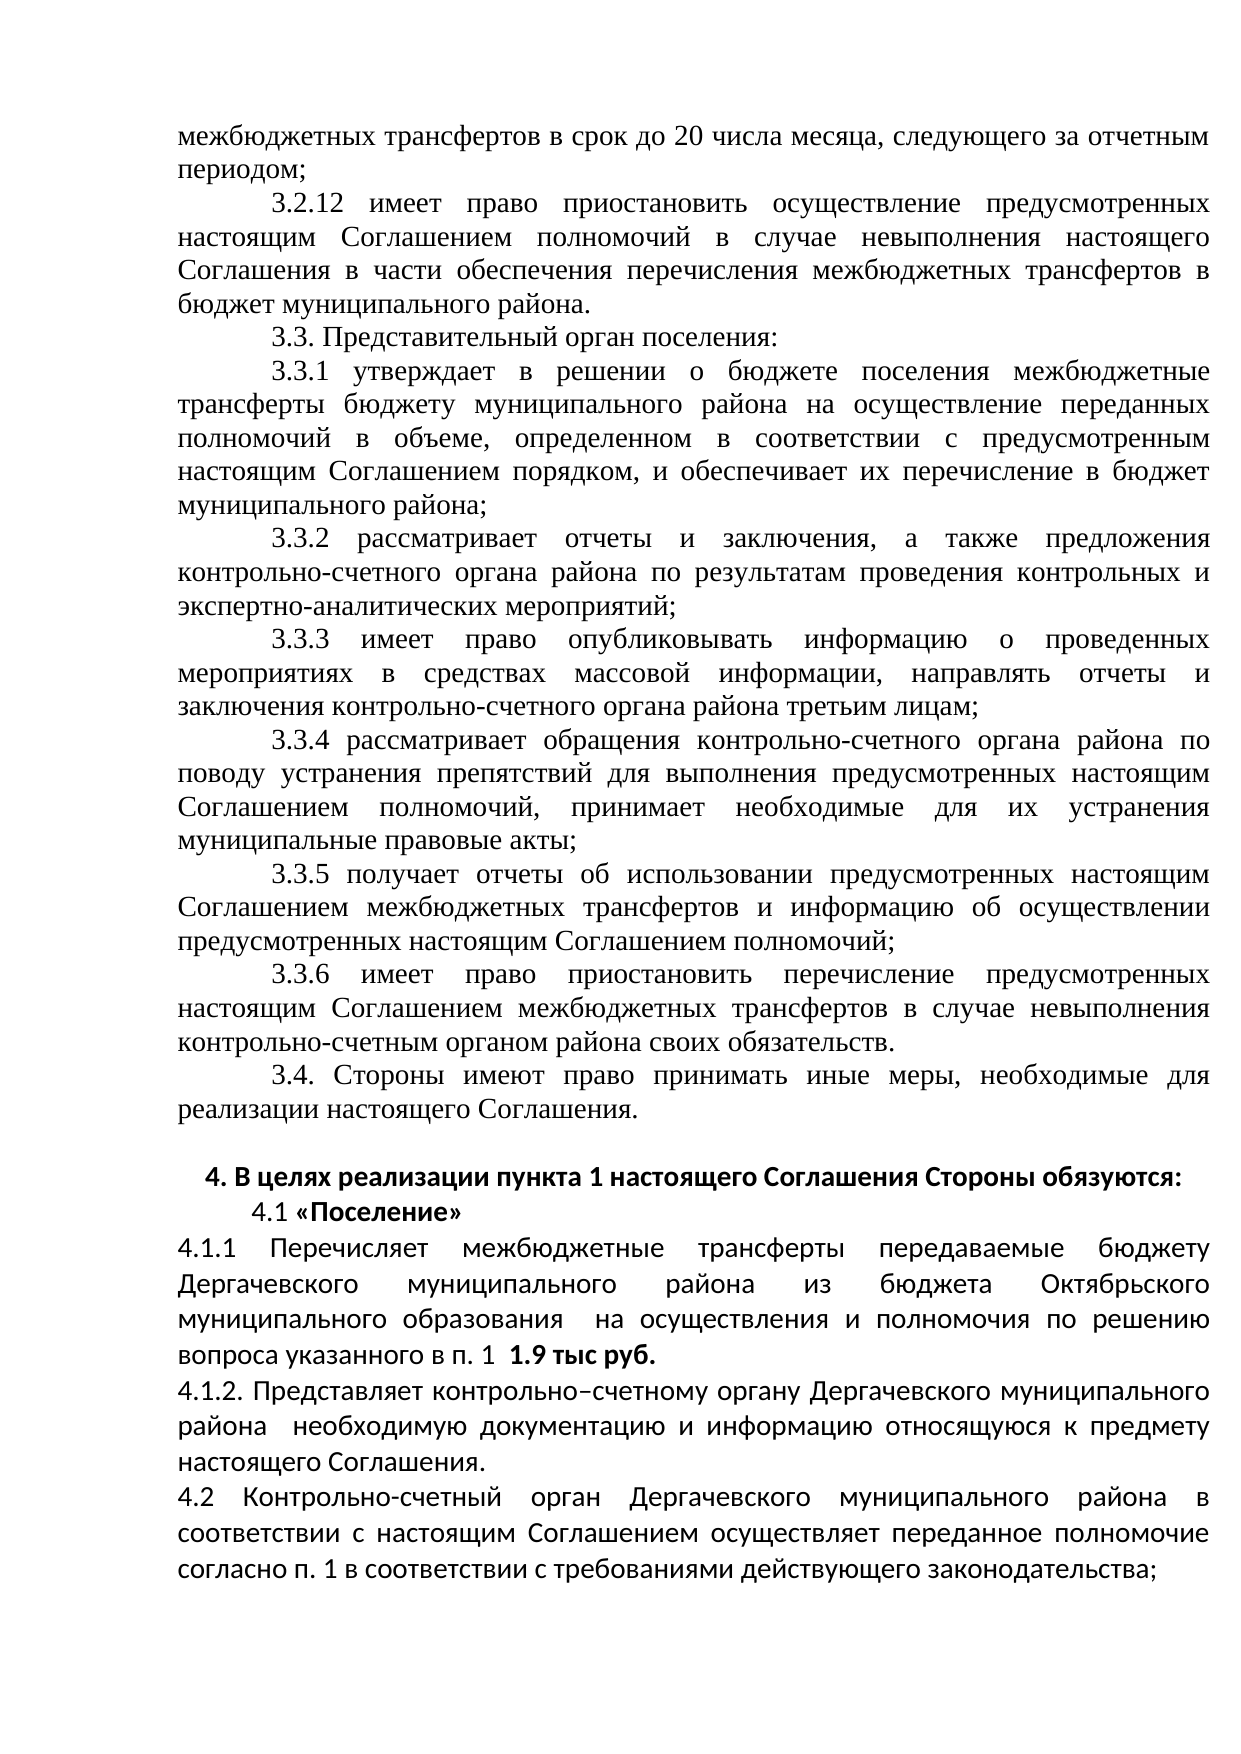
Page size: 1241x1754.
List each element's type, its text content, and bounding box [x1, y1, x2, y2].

text 3.3.3 имеет право опубликовывать информацию о проведенных мероприятиях в средствах массовой информации, направлять отчеты и заключения контрольно-счетного органа района третьим лицам; [177, 621, 1211, 722]
text 4.2 Контрольно-счетный орган Дергачевского муниципального района в соответствии с настоящим Соглашением осуществляет переданное полномочие согласно п. 1 в соответствии с требованиями действующего законодательства; [177, 1478, 1211, 1585]
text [177, 118, 1211, 185]
text 3.3.2 рассматривает отчеты и заключения, а также предложения контрольно-счетного органа района по результатам проведения контрольных и экспертно-аналитических мероприятий; [177, 521, 1211, 621]
text 3.4. Стороны имеют право принимать иные меры, необходимые для реализации настоящего Соглашения. [177, 1057, 1211, 1124]
text 3.3.1 утверждает в решении о бюджете поселения межбюджетные трансферты бюджету муниципального района на осуществление переданных полномочий в объеме, определенном в соответствии с предусмотренным настоящим Соглашением порядком, и обеспечивает их перечисление в бюджет муниципального района; [177, 353, 1211, 521]
text 4. В целях реализации пункта 1 настоящего Соглашения Стороны обязуются: [177, 1158, 1211, 1193]
text 3.2.12 имеет право приостановить осуществление предусмотренных настоящим Соглашением полномочий в случае невыполнения настоящего Соглашения в части обеспечения перечисления межбюджетных трансфертов в бюджет муниципального района. [177, 185, 1211, 319]
text 3.3.5 получает отчеты об использовании предусмотренных настоящим Соглашением межбюджетных трансфертов и информацию об осуществлении предусмотренных настоящим Соглашением полномочий; [177, 856, 1211, 957]
text 4.1.1 Перечисляет межбюджетные трансферты передаваемые бюджету Дергачевского муниципального района из бюджета Октябрьского муниципального образования на осуществления и полномочия по решению вопроса указанного в п. 1 1.9 тыс руб. [177, 1229, 1211, 1372]
text 4.1.2. Представляет контрольно–счетному органу Дергачевского муниципального района необходимую документацию и информацию относящуюся к предмету настоящего Соглашения. [177, 1372, 1211, 1478]
text 4.1 «Поселение» [177, 1193, 1211, 1229]
text 3.3.6 имеет право приостановить перечисление предусмотренных настоящим Соглашением межбюджетных трансфертов в случае невыполнения контрольно-счетным органом района своих обязательств. [177, 957, 1211, 1057]
text 3.3.4 рассматривает обращения контрольно-счетного органа района по поводу устранения препятствий для выполнения предусмотренных настоящим Соглашением полномочий, принимает необходимые для их устранения муниципальные правовые акты; [177, 722, 1211, 856]
text 3.3. Представительный орган поселения: [177, 319, 1211, 353]
